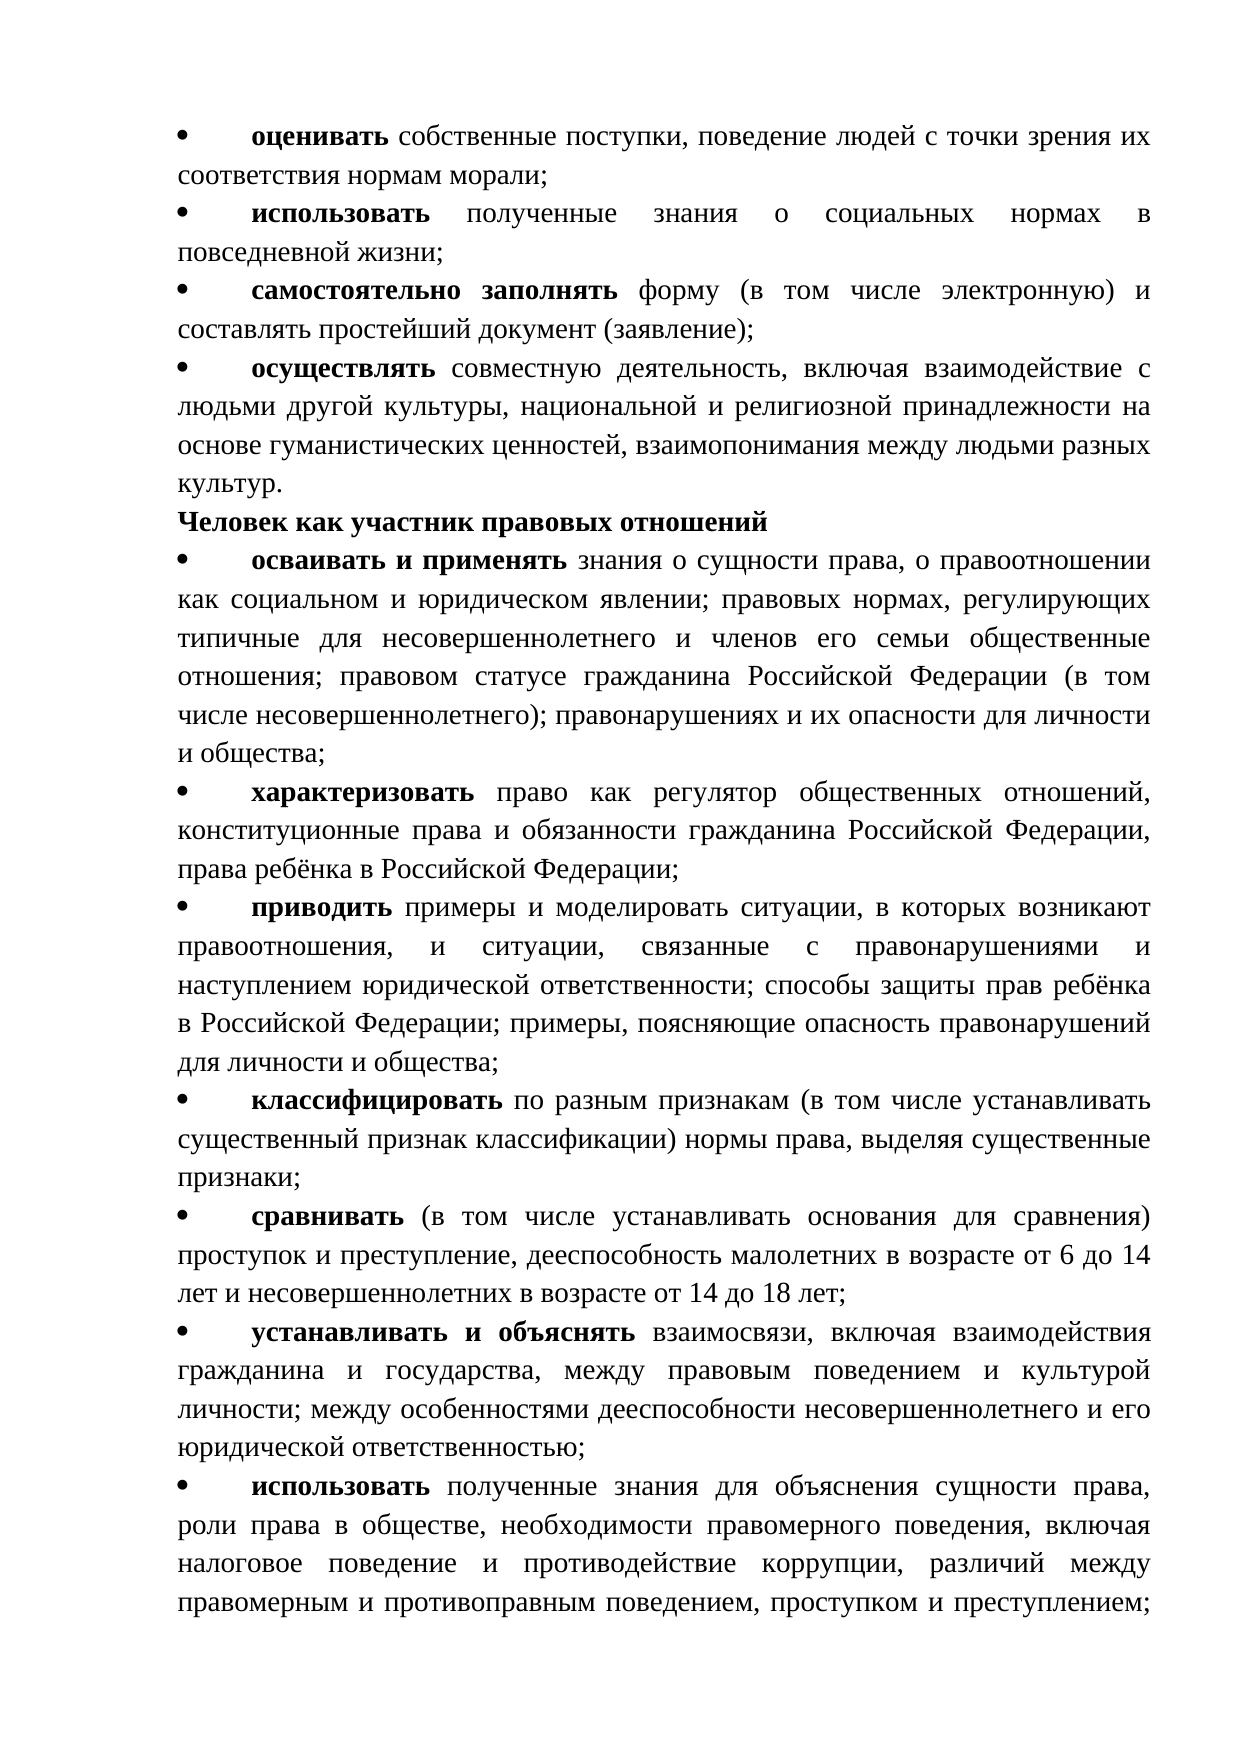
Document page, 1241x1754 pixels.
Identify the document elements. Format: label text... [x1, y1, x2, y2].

list классифицировать по разным признакам (в том числе устанавливать существенный признак классификации) нормы права, выделяя существенные признаки; [177, 1082, 1152, 1193]
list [177, 1468, 1152, 1617]
text Человек как участник правовых отношений [177, 504, 1152, 537]
list осуществлять совместную деятельность, включая взаимодействие с людьми другой культуры, национальной и религиозной принадлежности на основе гуманистических ценностей, взаимопонимания между людьми разных культур. [177, 350, 1152, 499]
list устанавливать и объяснять взаимосвязи, включая взаимодействия гражданина и государства, между правовым поведением и культурой личности; между особенностями дееспособности несовершеннолетнего и его юридической ответственностью; [177, 1314, 1152, 1463]
list приводить примеры и моделировать ситуации, в которых возникают правоотношения, и ситуации, связанные с правонарушениями и наступлением юридической ответственности; способы защиты прав ребёнка в Российской Федерации; примеры, поясняющие опасность правонарушений для личности и общества; [177, 889, 1152, 1077]
list осваивать и применять знания о сущности права, о правоотношении как социальном и юридическом явлении; правовых нормах, регулирующих типичные для несовершеннолетнего и членов его семьи общественные отношения; правовом статусе гражданина Российской Федерации (в том числе несовершеннолетнего); правонарушениях и их опасности для личности и общества; [177, 542, 1152, 769]
list характеризовать право как регулятор общественных отношений, конституционные права и обязанности гражданина Российской Федерации, права ребёнка в Российской Федерации; [177, 774, 1152, 884]
list использовать полученные знания о социальных нормах в повседневной жизни; [177, 195, 1152, 267]
list сравнивать (в том числе устанавливать основания для сравнения) проступок и преступление, дееспособность малолетних в возрасте от 6 до 14 лет и несовершеннолетних в возрасте от 14 до 18 лет; [177, 1198, 1152, 1309]
list самостоятельно заполнять форму (в том числе электронную) и составлять простейший документ (заявление); [177, 272, 1152, 345]
list оценивать собственные поступки, поведение людей с точки зрения их соответствия нормам морали; [177, 118, 1152, 190]
